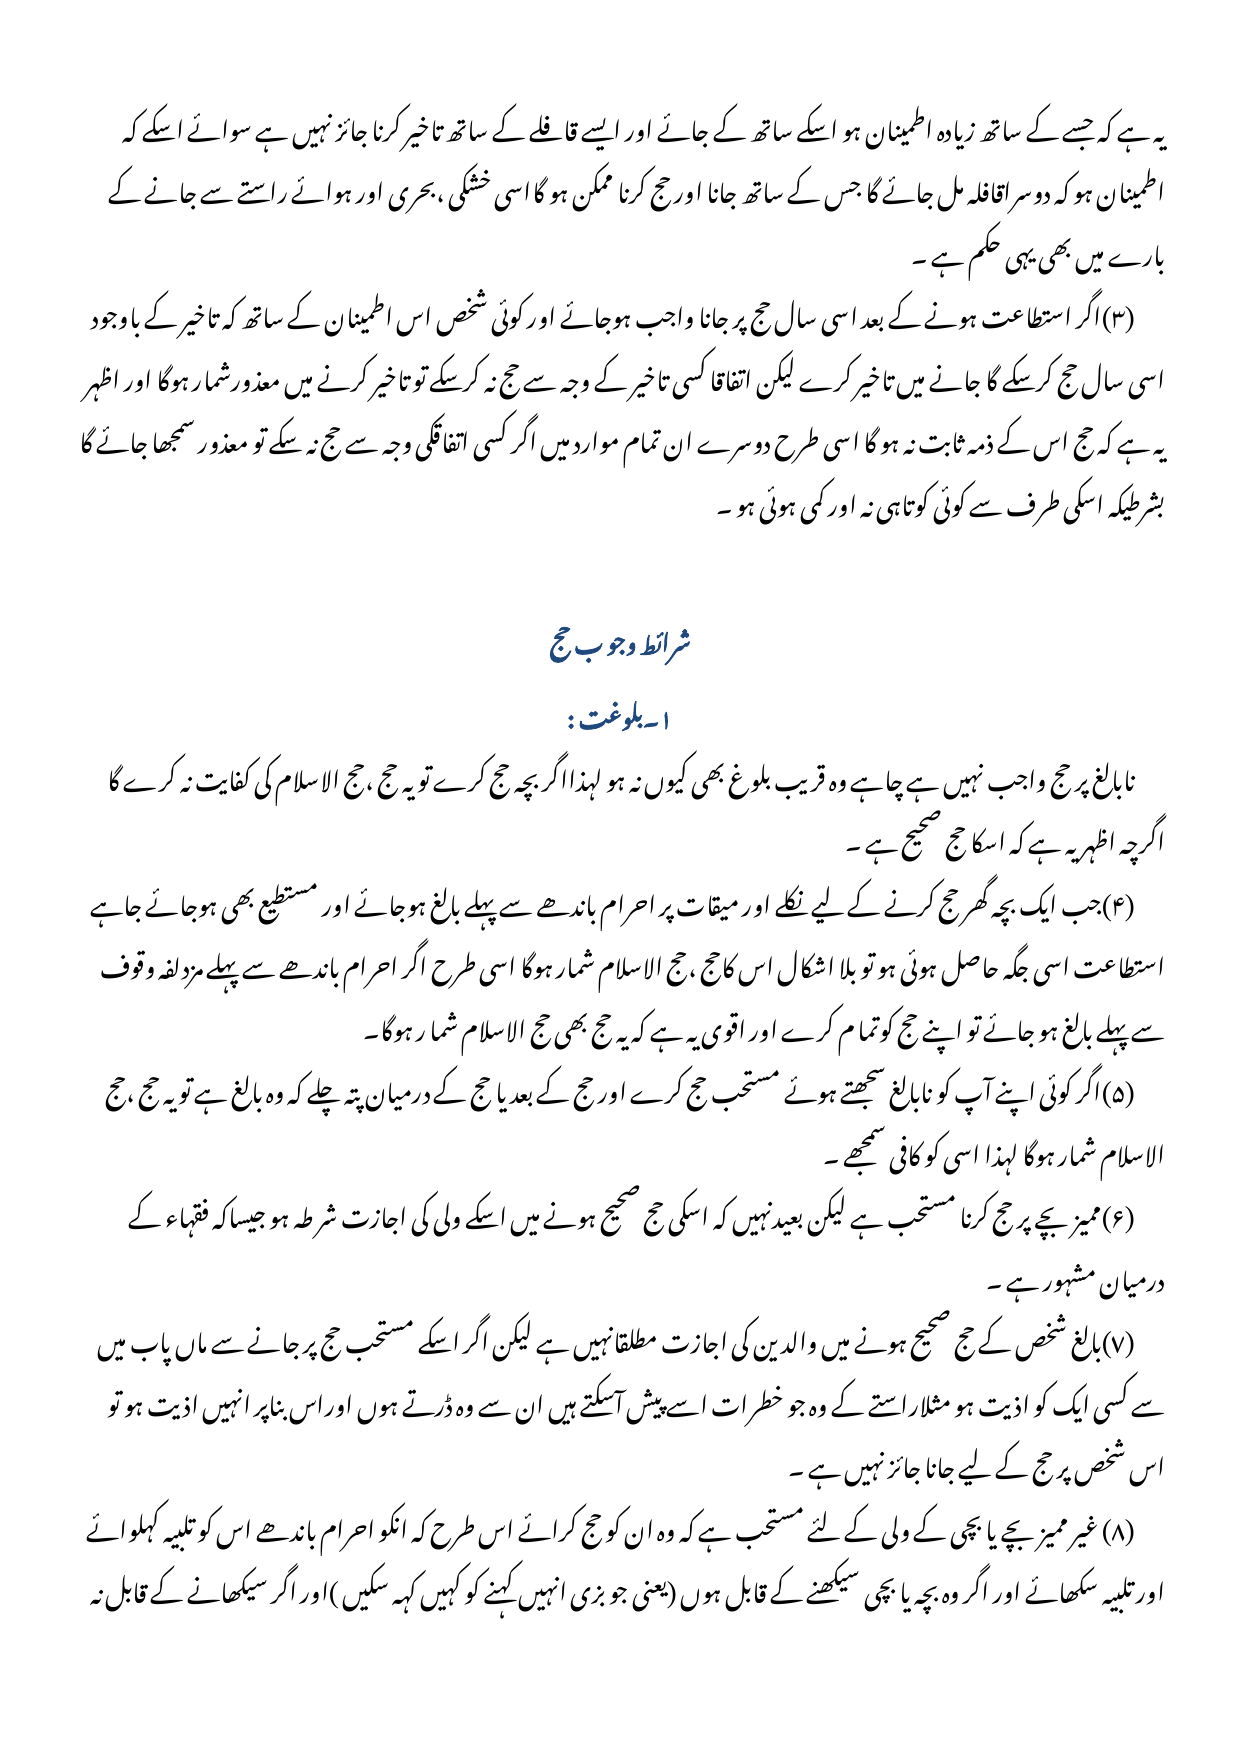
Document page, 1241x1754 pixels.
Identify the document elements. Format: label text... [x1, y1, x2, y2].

text (۶)ممیز بچے پر حج کرنا مستحب ہے لیکن بعیدنہیں کہ اسکی حج صحیح ہونے میں اسکے ولی کی اجازت شر طہ ہو جیساکہ فقہاء کے درمیان مشہور ہے ۔ [75, 1181, 1165, 1306]
subtitle ۱۔بلوغت : [75, 681, 1165, 744]
subtitle شرائط وجو ب حج [75, 606, 1165, 669]
text (۳)اگر استطاعت ہونے کے بعد اسی سال حج پر جانا واجب ہوجائے اور کوئی شخص اس اطمینان کے ساتھ کہ تاخیر کے باوجود اسی سال حج کرسکے گا جانے میں تاخیر کرے لیکن اتفاقا کسی تاخیر کے وجہ سے حج نہ کرسکے تو تاخیر کرنے میں معذورشمار ہوگا اور اظہر یہ ہے کہ حج اس کے ذمہ ثابت نہ ہو گا اسی طرح دوسرے ان تمام موارد میں اگر کسی اتفاقکی وجہ سے حج نہ سکے تو معذور سمجھا جائے گا بشرطیکہ اسکی طرف سے کوئی کوتاہی نہ اور کمی ہوئی ہو ۔ [75, 281, 1165, 531]
text (۵)اگر کوئی اپنے آپ کو نابالغ سجھتے ہوئے مستحب حج کرے اور حج کے بعد یا حج کے درمیان پتہ چلے کہ وہ بالغ ہے تو یہ حج ،حج الاسلام شمار ہوگا لہذا اسی کو کافی سمجھے ۔ [75, 1056, 1165, 1181]
text نابالغ پر حج واجب نہیں ہے چاہے وہ قریب بلوغ بھی کیوں نہ ہو لہذااگر بچہ حج کرے تو یہ حج ،حج الاسلام کی کفایت نہ کرے گا اگرچہ اظہر یہ ہے کہ اسکا حج صحیح ہے ۔ [75, 744, 1165, 869]
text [75, 94, 1165, 281]
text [75, 1494, 1165, 1619]
text (۴)جب ایک بچہ گھر حج کرنے کے لیے نکلے اور میقات پر احرام باندھے سے پہلے بالغ ہوجائے اور مستطیع بھی ہوجائے جاہے استطاعت اسی جگہ حاصل ہوئی ہو تو بلا اشکال اس کاحج ،حج الاسلام شمار ہوگا اسی طرح اگر احرام باندھے سے پہلے مزدلفہ وقوف سے پہلے بالغ ہو جائے تو اپنے حج کوتما م کرے اور اقوی یہ ہے کہ یہ حج بھی حج الاسلام شما ر ہوگا۔ [75, 869, 1165, 1056]
text (۷)بالغ شخص کے حج صحیح ہونے میں والدین کی اجازت مطلقانہیں ہے لیکن اگر اسکے مستحب حج پر جانے سے ماں پاب میں سے کسی ایک کو اذیت ہو مثلاراستے کے وہ جو خطرات اسے پیش آسکتے ہیں ان سے وہ ڈرتے ہوں اوراس بناپر انہیں اذیت ہو تو اس شخص پر حج کے لیے جانا جائز نہیں ہے ۔ [75, 1306, 1165, 1494]
